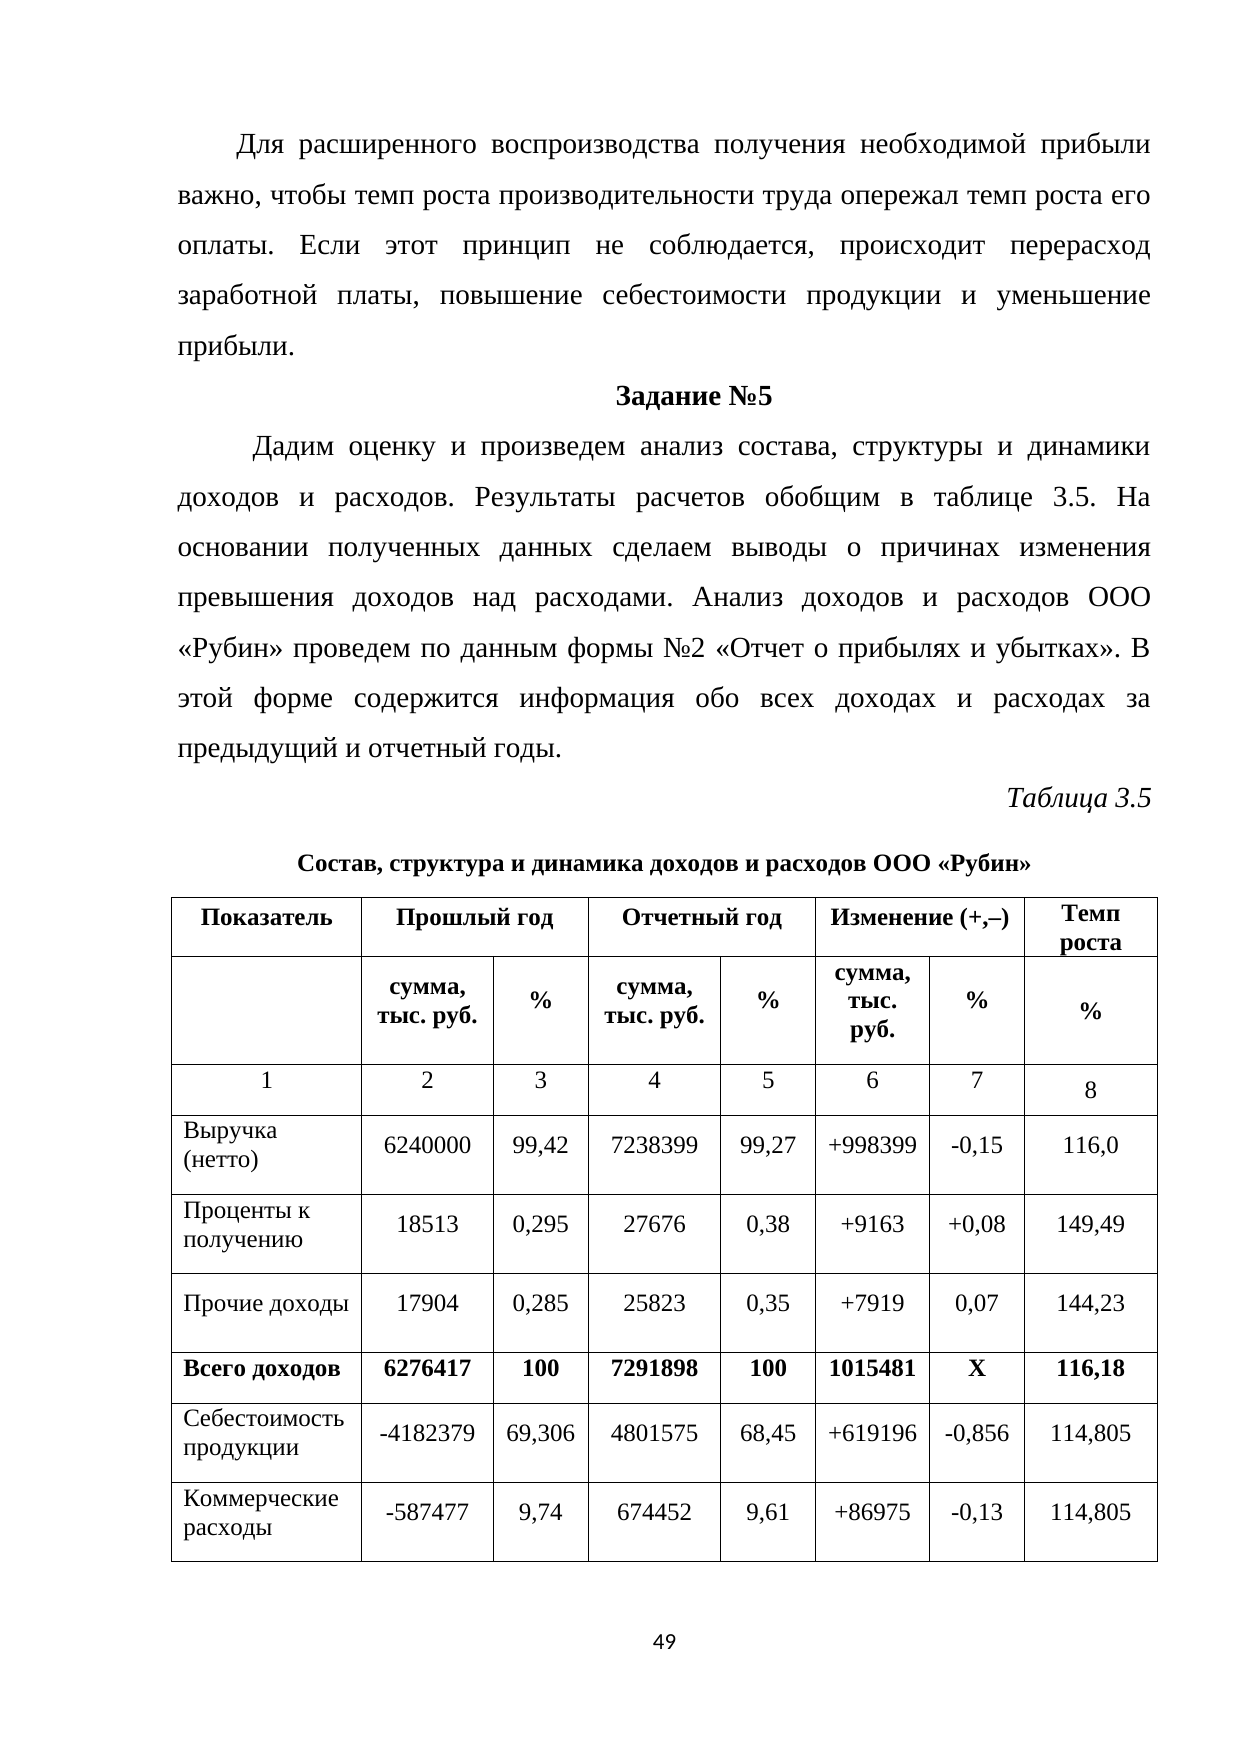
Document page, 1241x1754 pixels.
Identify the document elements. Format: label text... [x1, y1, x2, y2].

table_cell 27676 [589, 1195, 720, 1273]
table_cell Проценты к получению [172, 1195, 361, 1273]
table_cell -4182379 [362, 1404, 493, 1482]
table_cell сумма, тыс. руб. [589, 957, 720, 1064]
table_cell 1015481 [816, 1353, 929, 1402]
table_cell % [494, 957, 588, 1064]
table_header Прошлый год [362, 898, 588, 956]
table_cell 8 [1025, 1065, 1157, 1114]
table_cell 99,27 [721, 1116, 815, 1194]
table_cell 7238399 [589, 1116, 720, 1194]
table_cell % [930, 957, 1024, 1064]
table_header Отчетный год [589, 898, 815, 956]
text Задание №5 [177, 378, 1152, 412]
table_cell +998399 [816, 1116, 929, 1194]
table_cell Коммерческие расходы [172, 1483, 361, 1561]
table_header Показатель [172, 898, 361, 956]
table_cell 3 [494, 1065, 588, 1114]
table_cell Всего доходов [172, 1353, 361, 1402]
table_cell 69,306 [494, 1404, 588, 1482]
table_cell 6276417 [362, 1353, 493, 1402]
table_cell +86975 [816, 1483, 929, 1561]
table_cell 6240000 [362, 1116, 493, 1194]
table_cell -587477 [362, 1483, 493, 1561]
table_cell +0,08 [930, 1195, 1024, 1273]
table_header Изменение (+,–) [816, 898, 1024, 956]
table_header Темп роста [1025, 898, 1157, 956]
table_cell +9163 [816, 1195, 929, 1273]
table_cell 4 [589, 1065, 720, 1114]
table_cell 114,805 [1025, 1404, 1157, 1482]
table_cell 100 [494, 1353, 588, 1402]
table_cell 116,18 [1025, 1353, 1157, 1402]
table_cell 68,45 [721, 1404, 815, 1482]
table_cell 144,23 [1025, 1274, 1157, 1352]
table_cell 149,49 [1025, 1195, 1157, 1273]
text Таблица 3.5 [177, 781, 1152, 814]
table_cell -0,15 [930, 1116, 1024, 1194]
table_cell X [930, 1353, 1024, 1402]
table_cell сумма, тыс. руб. [362, 957, 493, 1064]
table_cell Выручка (нетто) [172, 1116, 361, 1194]
table_cell 2 [362, 1065, 493, 1114]
text Для расширенного воспроизводства получения необходимой прибыли важно, чтобы темп роста производительности труда опережал темп роста его оплаты. Если этот принцип не соблюдается, происходит перерасход заработной платы, повышение себестоимости продукции и уменьшение прибыли. [177, 127, 1152, 361]
table_cell 0,285 [494, 1274, 588, 1352]
table_cell 0,07 [930, 1274, 1024, 1352]
table_cell 99,42 [494, 1116, 588, 1194]
table_cell -0,856 [930, 1404, 1024, 1482]
table_cell 25823 [589, 1274, 720, 1352]
table_cell 674452 [589, 1483, 720, 1561]
table_cell 4801575 [589, 1404, 720, 1482]
table_cell 6 [816, 1065, 929, 1114]
table_cell 100 [721, 1353, 815, 1402]
table_cell 7291898 [589, 1353, 720, 1402]
table_cell 9,74 [494, 1483, 588, 1561]
table_cell 0,35 [721, 1274, 815, 1352]
text Дадим оценку и произведем анализ состава, структуры и динамики доходов и расходов. Результаты расчетов обобщим в таблице 3.5. На основании полученных данных сделаем выводы о причинах изменения превышения доходов над расходами. Анализ доходов и расходов ООО «Рубин» проведем по данным формы №2 «Отчет о прибылях и убытках». В этой форме содержится информация обо всех доходах и расходах за предыдущий и отчетный годы. [177, 428, 1152, 764]
table_cell Себестоимость продукции [172, 1404, 361, 1482]
table_cell +619196 [816, 1404, 929, 1482]
table_cell [172, 957, 361, 1064]
table_cell 116,0 [1025, 1116, 1157, 1194]
text Состав, структура и динамика доходов и расходов ООО «Рубин» [177, 848, 1152, 876]
table_cell 18513 [362, 1195, 493, 1273]
table_cell 1 [172, 1065, 361, 1114]
table_cell +7919 [816, 1274, 929, 1352]
table_cell сумма, тыс. руб. [816, 957, 929, 1064]
table_cell 0,38 [721, 1195, 815, 1273]
table_cell Прочие доходы [172, 1274, 361, 1352]
table_cell 9,61 [721, 1483, 815, 1561]
table_cell 17904 [362, 1274, 493, 1352]
table_cell 0,295 [494, 1195, 588, 1273]
table_cell 7 [930, 1065, 1024, 1114]
table_cell 114,805 [1025, 1483, 1157, 1561]
table_cell % [1025, 957, 1157, 1064]
table_cell 5 [721, 1065, 815, 1114]
table_cell -0,13 [930, 1483, 1024, 1561]
table_cell % [721, 957, 815, 1064]
